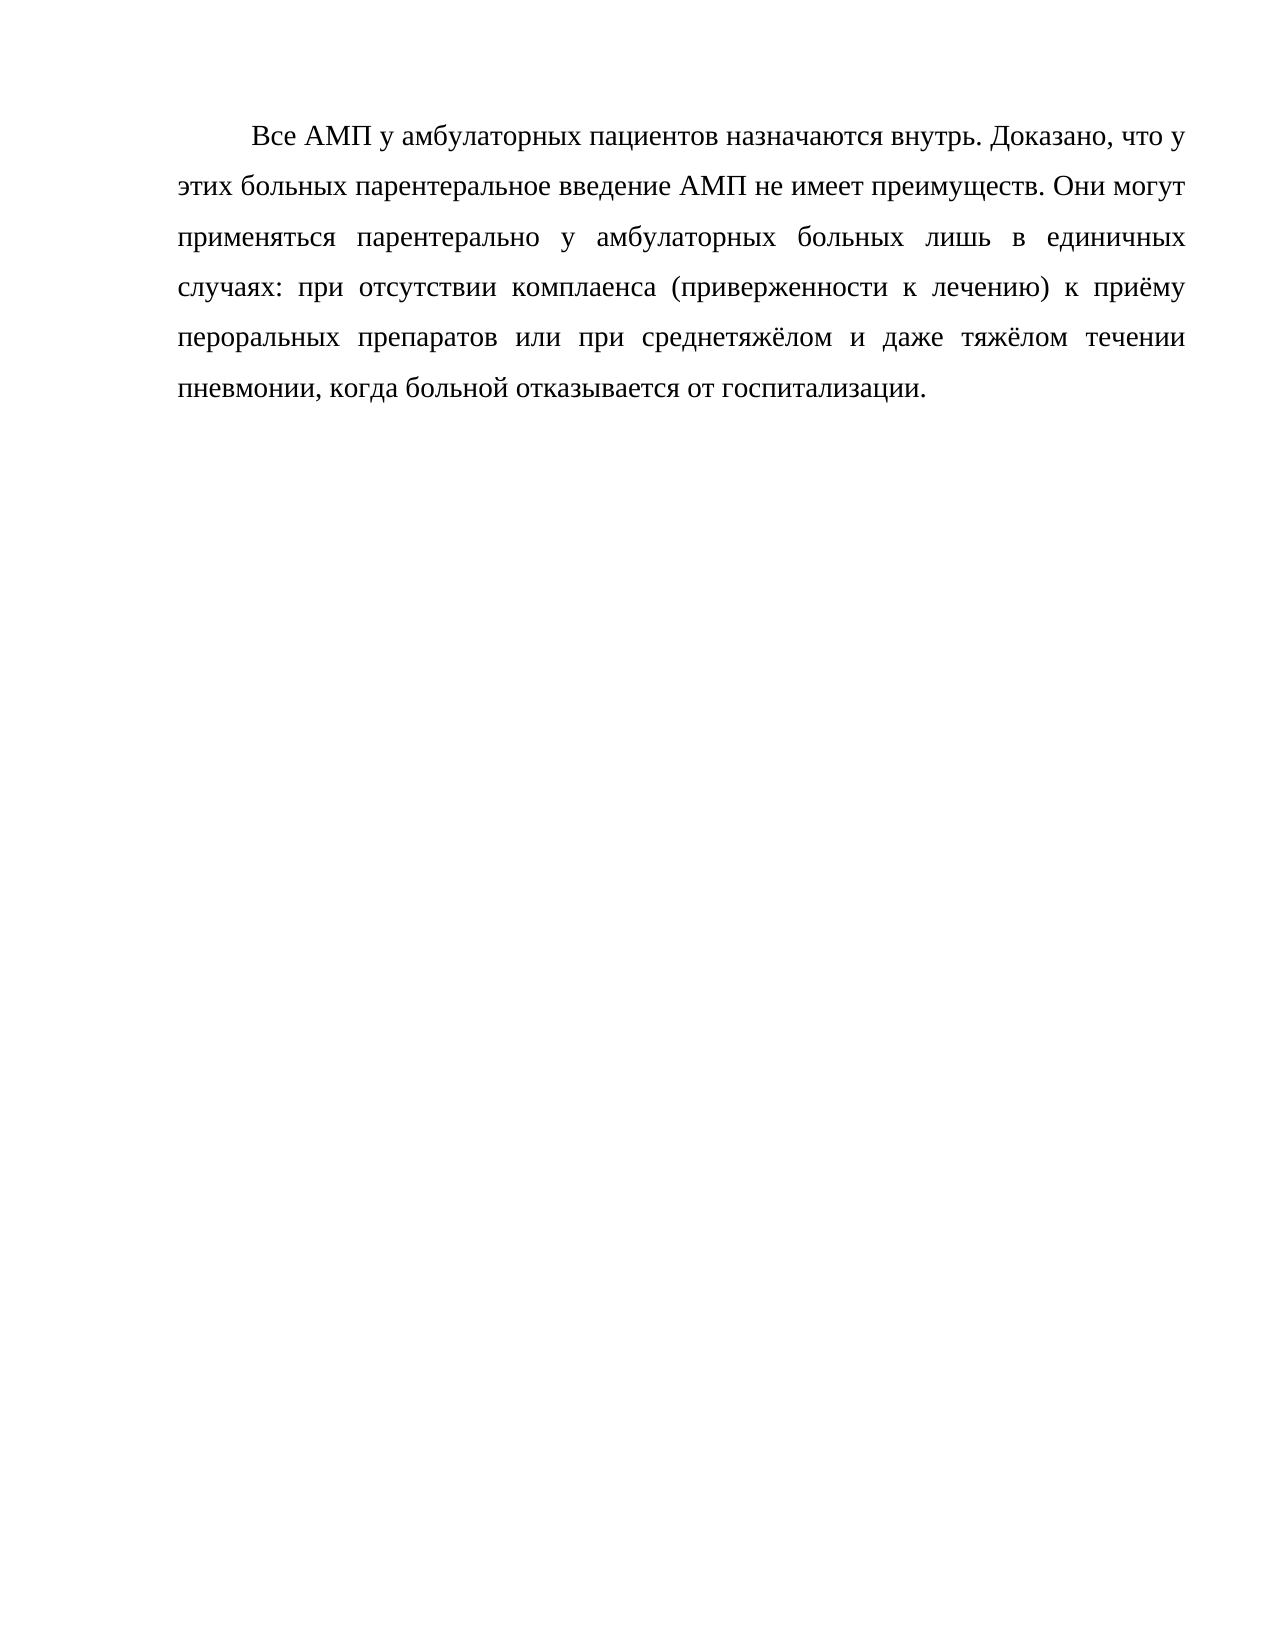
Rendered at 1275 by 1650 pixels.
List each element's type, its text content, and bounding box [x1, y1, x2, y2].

text Все АМП у амбулаторных пациентов назначаются внутрь. Доказано, что у этих больных парентеральное введение АМП не имеет преимуществ. Они могут применяться парентерально у амбулаторных больных лишь в единичных случаях: при отсутствии комплаенса (приверженности к лечению) к приёму пероральных препаратов или при среднетяжёлом и даже тяжёлом течении пневмонии, когда больной отказывается от госпитализации. [177, 118, 1186, 403]
